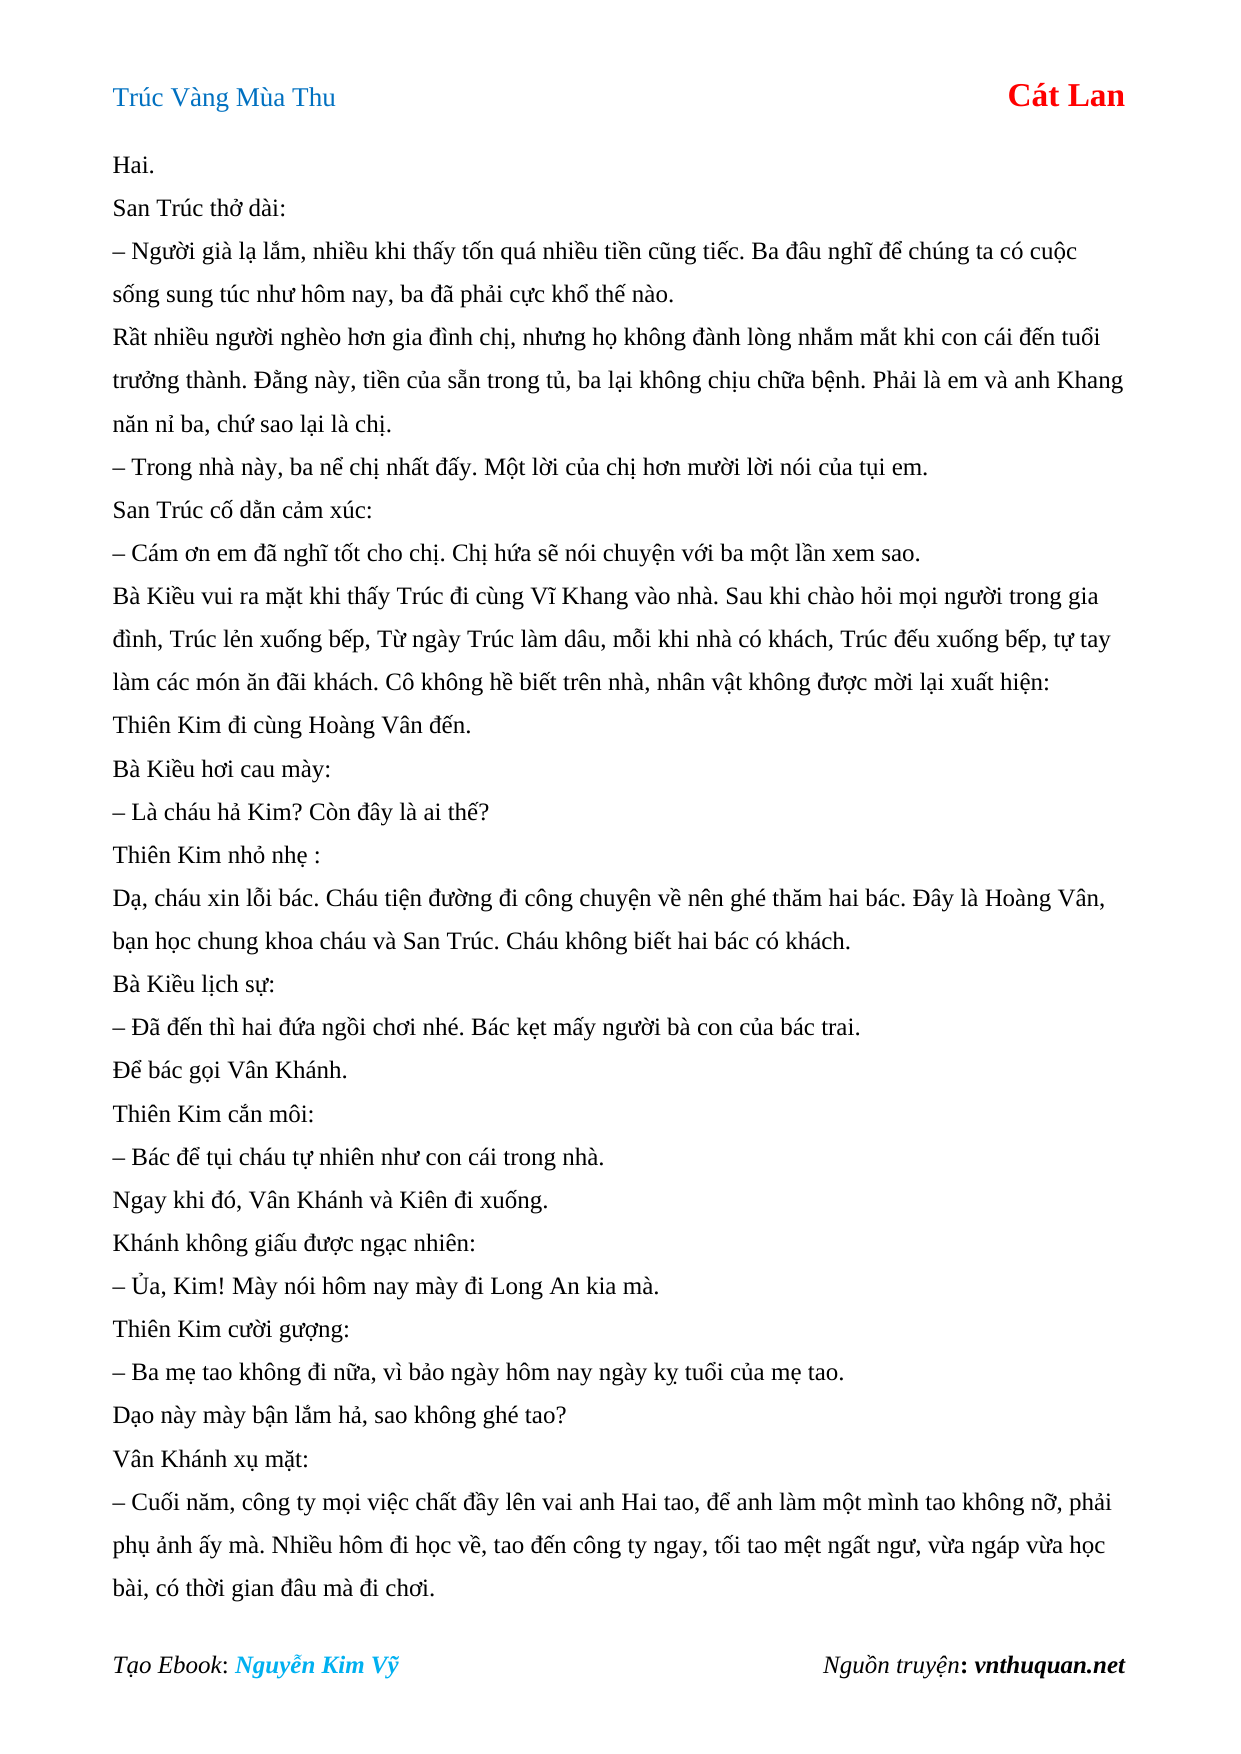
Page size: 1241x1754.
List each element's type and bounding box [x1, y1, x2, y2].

text [112, 150, 1128, 1602]
